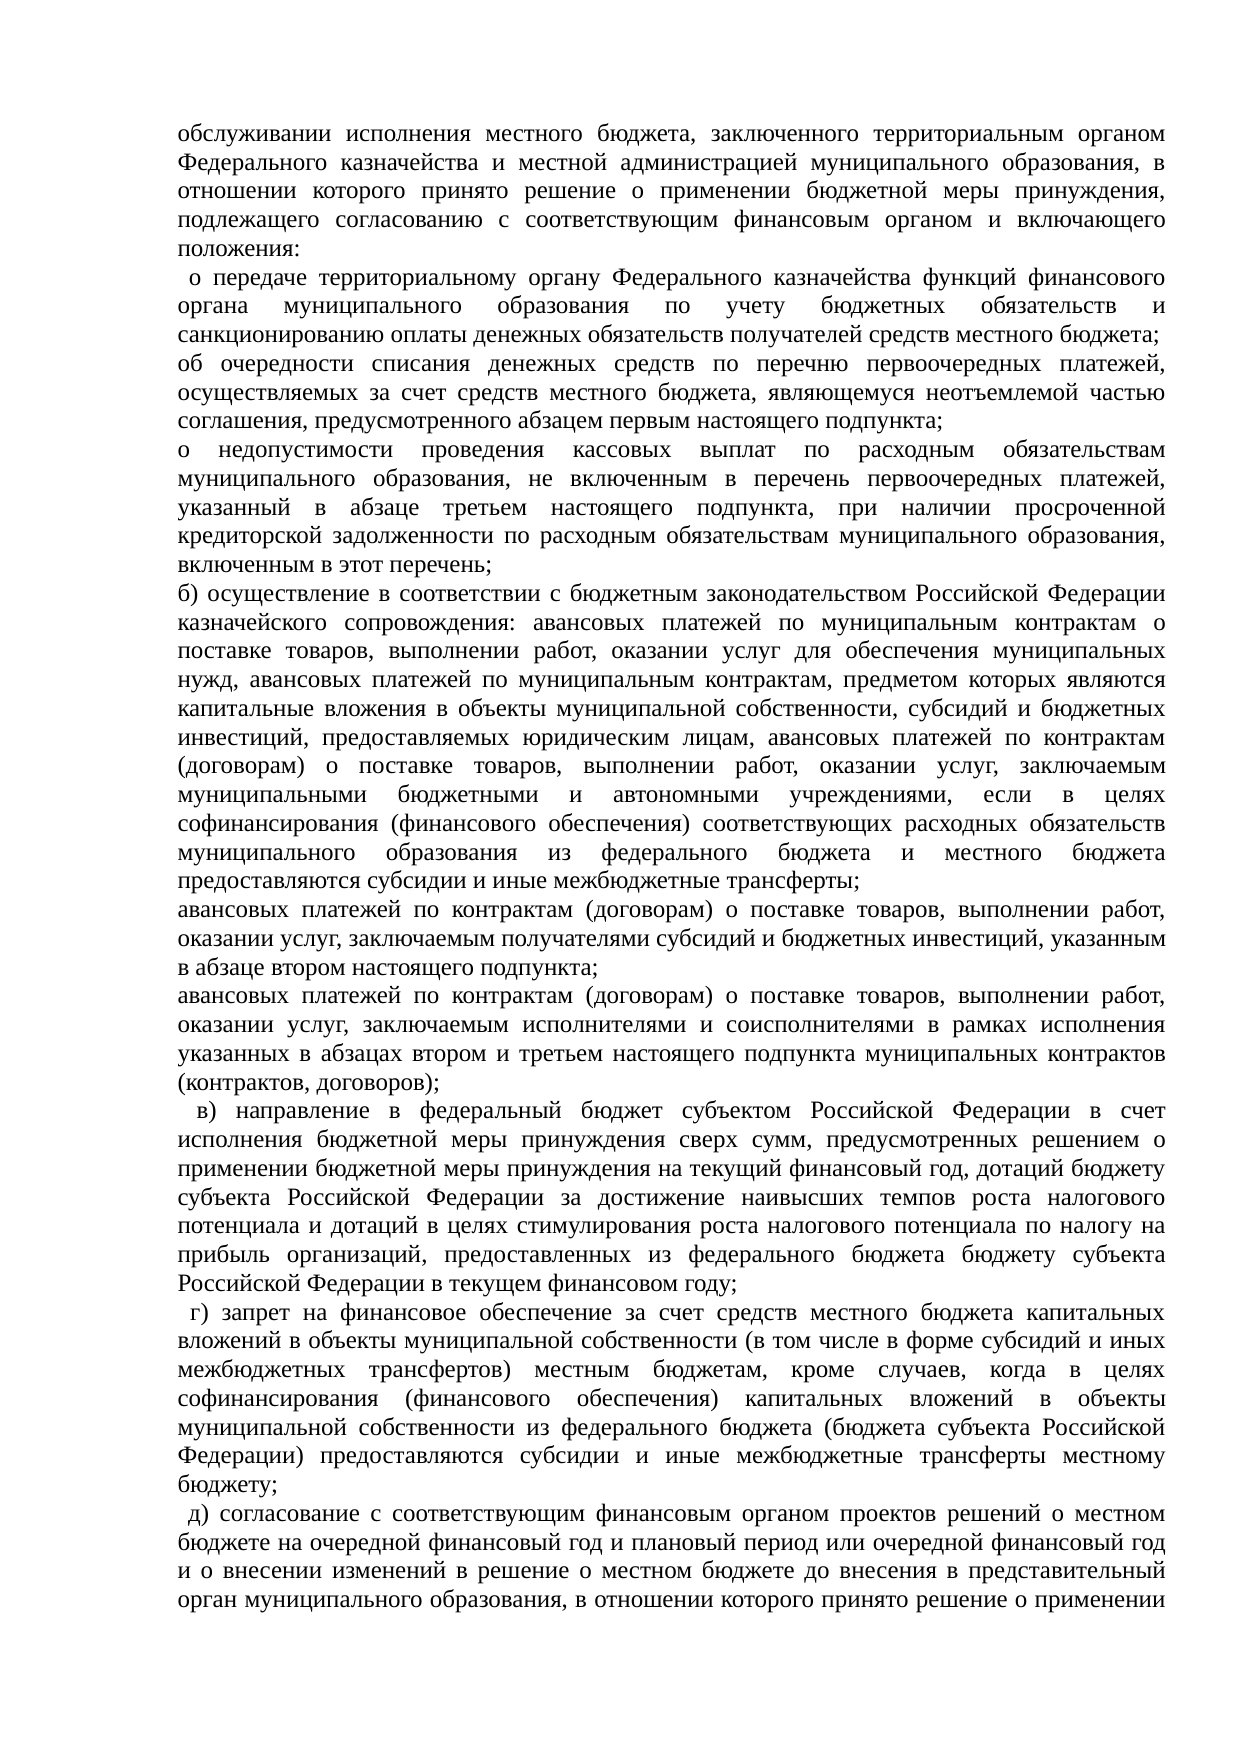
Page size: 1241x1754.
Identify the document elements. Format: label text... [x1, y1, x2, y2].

text в) направление в федеральный бюджет субъектом Российской Федерации в счет исполнения бюджетной меры принуждения сверх сумм, предусмотренных решением о применении бюджетной меры принуждения на текущий финансовый год, дотаций бюджету субъекта Российской Федерации за достижение наивысших темпов роста налогового потенциала и дотаций в целях стимулирования роста налогового потенциала по налогу на прибыль организаций, предоставленных из федерального бюджета бюджету субъекта Российской Федерации в текущем финансовом году; [177, 1096, 1166, 1297]
text г) запрет на финансовое обеспечение за счет средств местного бюджета капитальных вложений в объекты муниципальной собственности (в том числе в форме субсидий и иных межбюджетных трансфертов) местным бюджетам, кроме случаев, когда в целях софинансирования (финансового обеспечения) капитальных вложений в объекты муниципальной собственности из федерального бюджета (бюджета субъекта Российской Федерации) предоставляются субсидии и иные межбюджетные трансферты местному бюджету; [177, 1297, 1166, 1498]
text об очередности списания денежных средств по перечню первоочередных платежей, осуществляемых за счет средств местного бюджета, являющемуся неотъемлемой частью соглашения, предусмотренного абзацем первым настоящего подпункта; [177, 348, 1166, 434]
text о недопустимости проведения кассовых выплат по расходным обязательствам муниципального образования, не включенным в перечень первоочередных платежей, указанный в абзаце третьем настоящего подпункта, при наличии просроченной кредиторской задолженности по расходным обязательствам муниципального образования, включенным в этот перечень; [177, 434, 1166, 578]
text авансовых платежей по контрактам (договорам) о поставке товаров, выполнении работ, оказании услуг, заключаемым получателями субсидий и бюджетных инвестиций, указанным в абзаце втором настоящего подпункта; [177, 894, 1166, 981]
text б) осуществление в соответствии с бюджетным законодательством Российской Федерации казначейского сопровождения: авансовых платежей по муниципальным контрактам о поставке товаров, выполнении работ, оказании услуг для обеспечения муниципальных нужд, авансовых платежей по муниципальным контрактам, предметом которых являются капитальные вложения в объекты муниципальной собственности, субсидий и бюджетных инвестиций, предоставляемых юридическим лицам, авансовых платежей по контрактам (договорам) о поставке товаров, выполнении работ, оказании услуг, заключаемым муниципальными бюджетными и автономными учреждениями, если в целях софинансирования (финансового обеспечения) соответствующих расходных обязательств муниципального образования из федерального бюджета и местного бюджета предоставляются субсидии и иные межбюджетные трансферты; [177, 578, 1166, 894]
text о передаче территориальному органу Федерального казначейства функций финансового органа муниципального образования по учету бюджетных обязательств и санкционированию оплаты денежных обязательств получателей средств местного бюджета; [177, 262, 1166, 348]
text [177, 118, 1166, 262]
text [177, 1498, 1166, 1613]
text авансовых платежей по контрактам (договорам) о поставке товаров, выполнении работ, оказании услуг, заключаемым исполнителями и соисполнителями в рамках исполнения указанных в абзацах втором и третьем настоящего подпункта муниципальных контрактов (контрактов, договоров); [177, 981, 1166, 1096]
